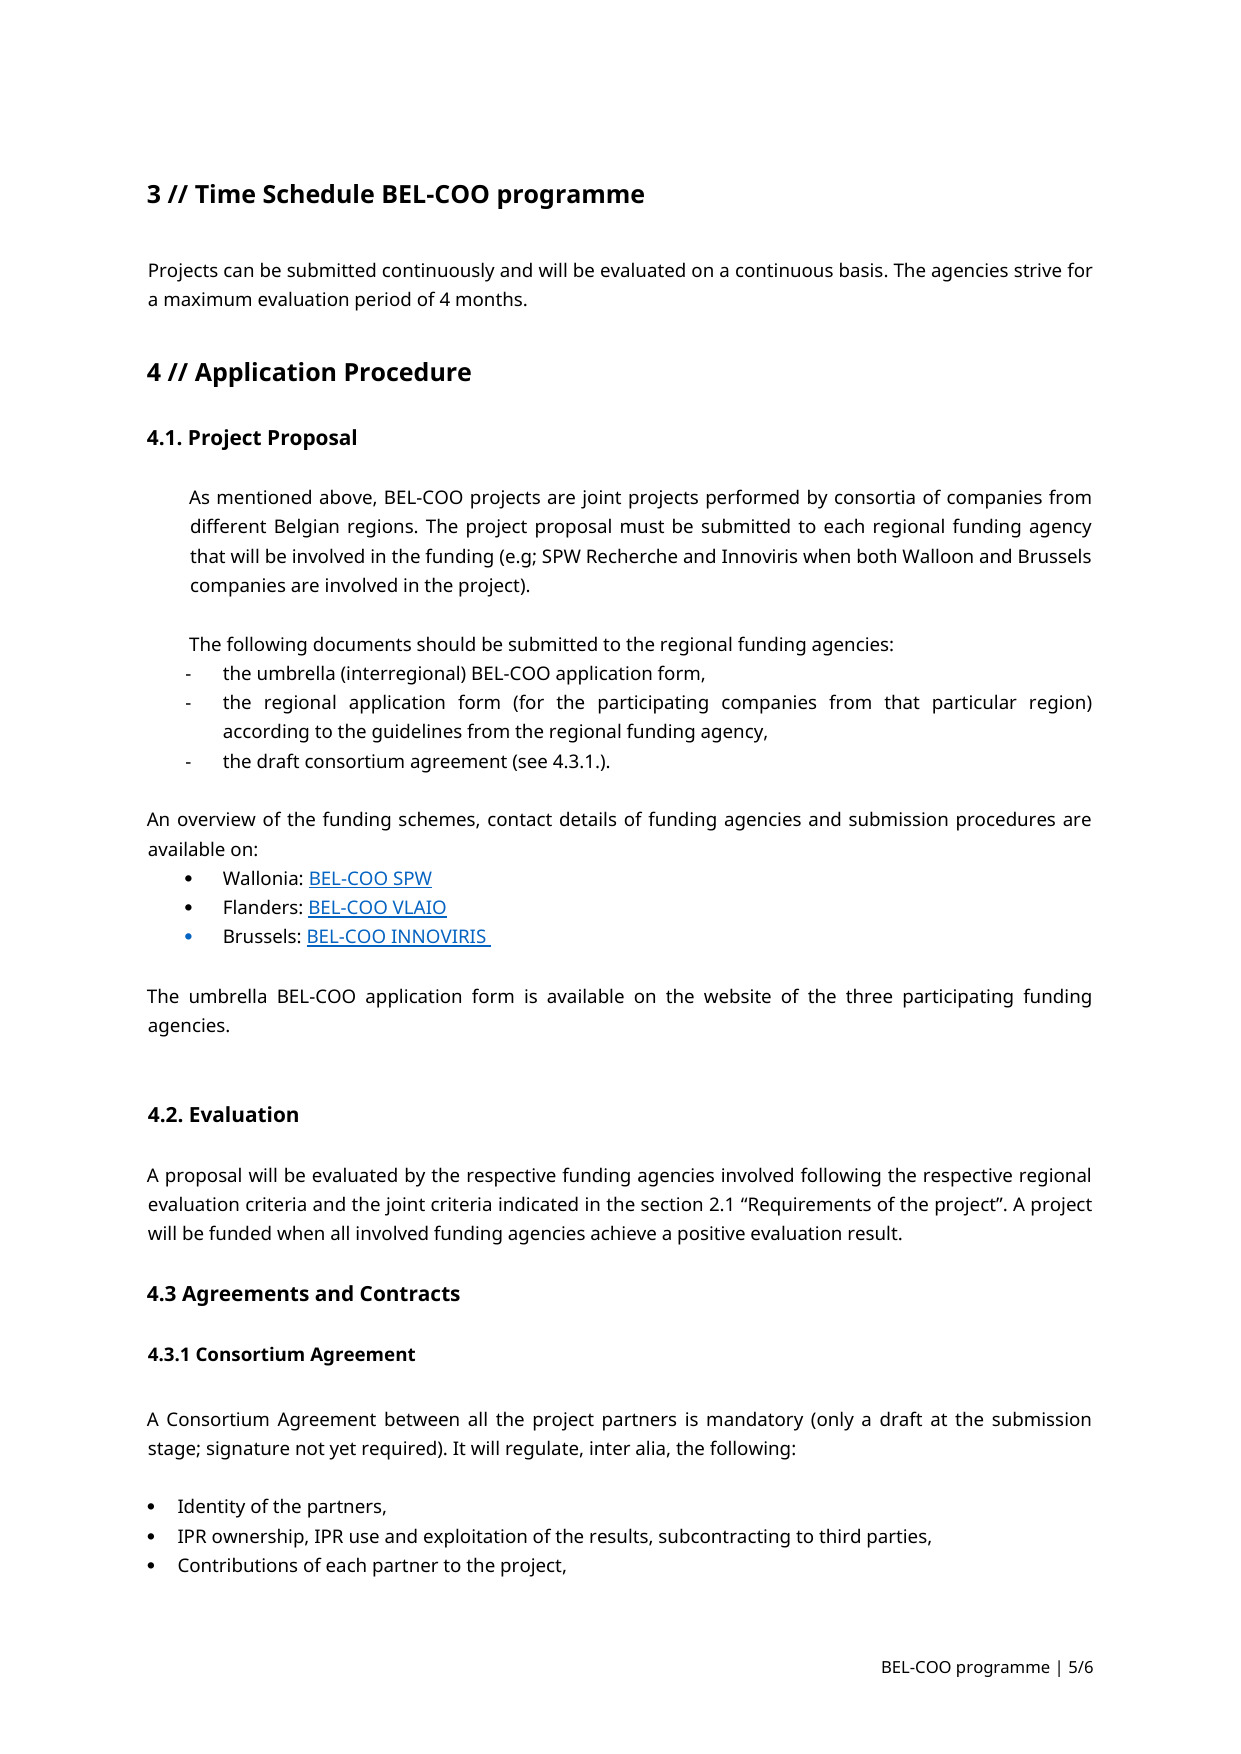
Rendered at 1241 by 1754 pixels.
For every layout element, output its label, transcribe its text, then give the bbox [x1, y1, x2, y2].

subtitle the draft consortium agreement (see 4.3.1.). [185, 748, 1093, 773]
subtitle 4.3.1 Consortium Agreement [148, 1341, 1092, 1367]
subtitle the regional application form (for the participating companies from that particular region) according to the guidelines from the regional funding agency, [185, 689, 1093, 744]
subtitle 4.3 Agreements and Contracts [147, 1279, 1093, 1308]
list Wallonia: BEL-COO SPW [185, 865, 1093, 891]
subtitle 4 // Application Procedure [147, 354, 1093, 388]
text Projects can be submitted continuously and will be evaluated on a continuous basis. The agencies strive for a maximum evaluation period of 4 months. [148, 257, 1093, 312]
subtitle 4.1. Project Proposal [147, 423, 1093, 451]
list Brussels: BEL-COO INNOVIRIS [185, 924, 1093, 949]
text The umbrella BEL-COO application form is available on the website of the three participating funding agencies. [147, 983, 1093, 1038]
list Contributions of each partner to the project, [148, 1552, 1093, 1578]
list IPR ownership, IPR use and exploitation of the results, subcontracting to third parties, [148, 1523, 1093, 1549]
text A Consortium Agreement between all the project partners is mandatory (only a draft at the submission stage; signature not yet required). It will regulate, inter alia, the following: [147, 1406, 1093, 1461]
list Flanders: BEL-COO VLAIO [185, 894, 1093, 920]
subtitle 3 // Time Schedule BEL-COO programme [147, 177, 1093, 211]
text An overview of the funding schemes, contact details of funding agencies and submission procedures are available on: [147, 807, 1093, 861]
subtitle the umbrella (interregional) BEL-COO application form, [185, 660, 1093, 686]
subtitle 4.2. Evaluation [148, 1100, 1093, 1129]
list Identity of the partners, [148, 1494, 1093, 1519]
text A proposal will be evaluated by the respective funding agencies involved following the respective regional evaluation criteria and the joint criteria indicated in the section 2.1 “Requirements of the project”. A project will be funded when all involved funding agencies achieve a positive evaluation result. [147, 1162, 1093, 1246]
subtitle The following documents should be submitted to the regional funding agencies: [189, 631, 1093, 656]
subtitle As mentioned above, BEL-COO projects are joint projects performed by consortia of companies from different Belgian regions. The project proposal must be submitted to each regional funding agency that will be involved in the funding (e.g; SPW Recherche and Innoviris when both Walloon and Brussels companies are involved in the project). [189, 484, 1093, 598]
